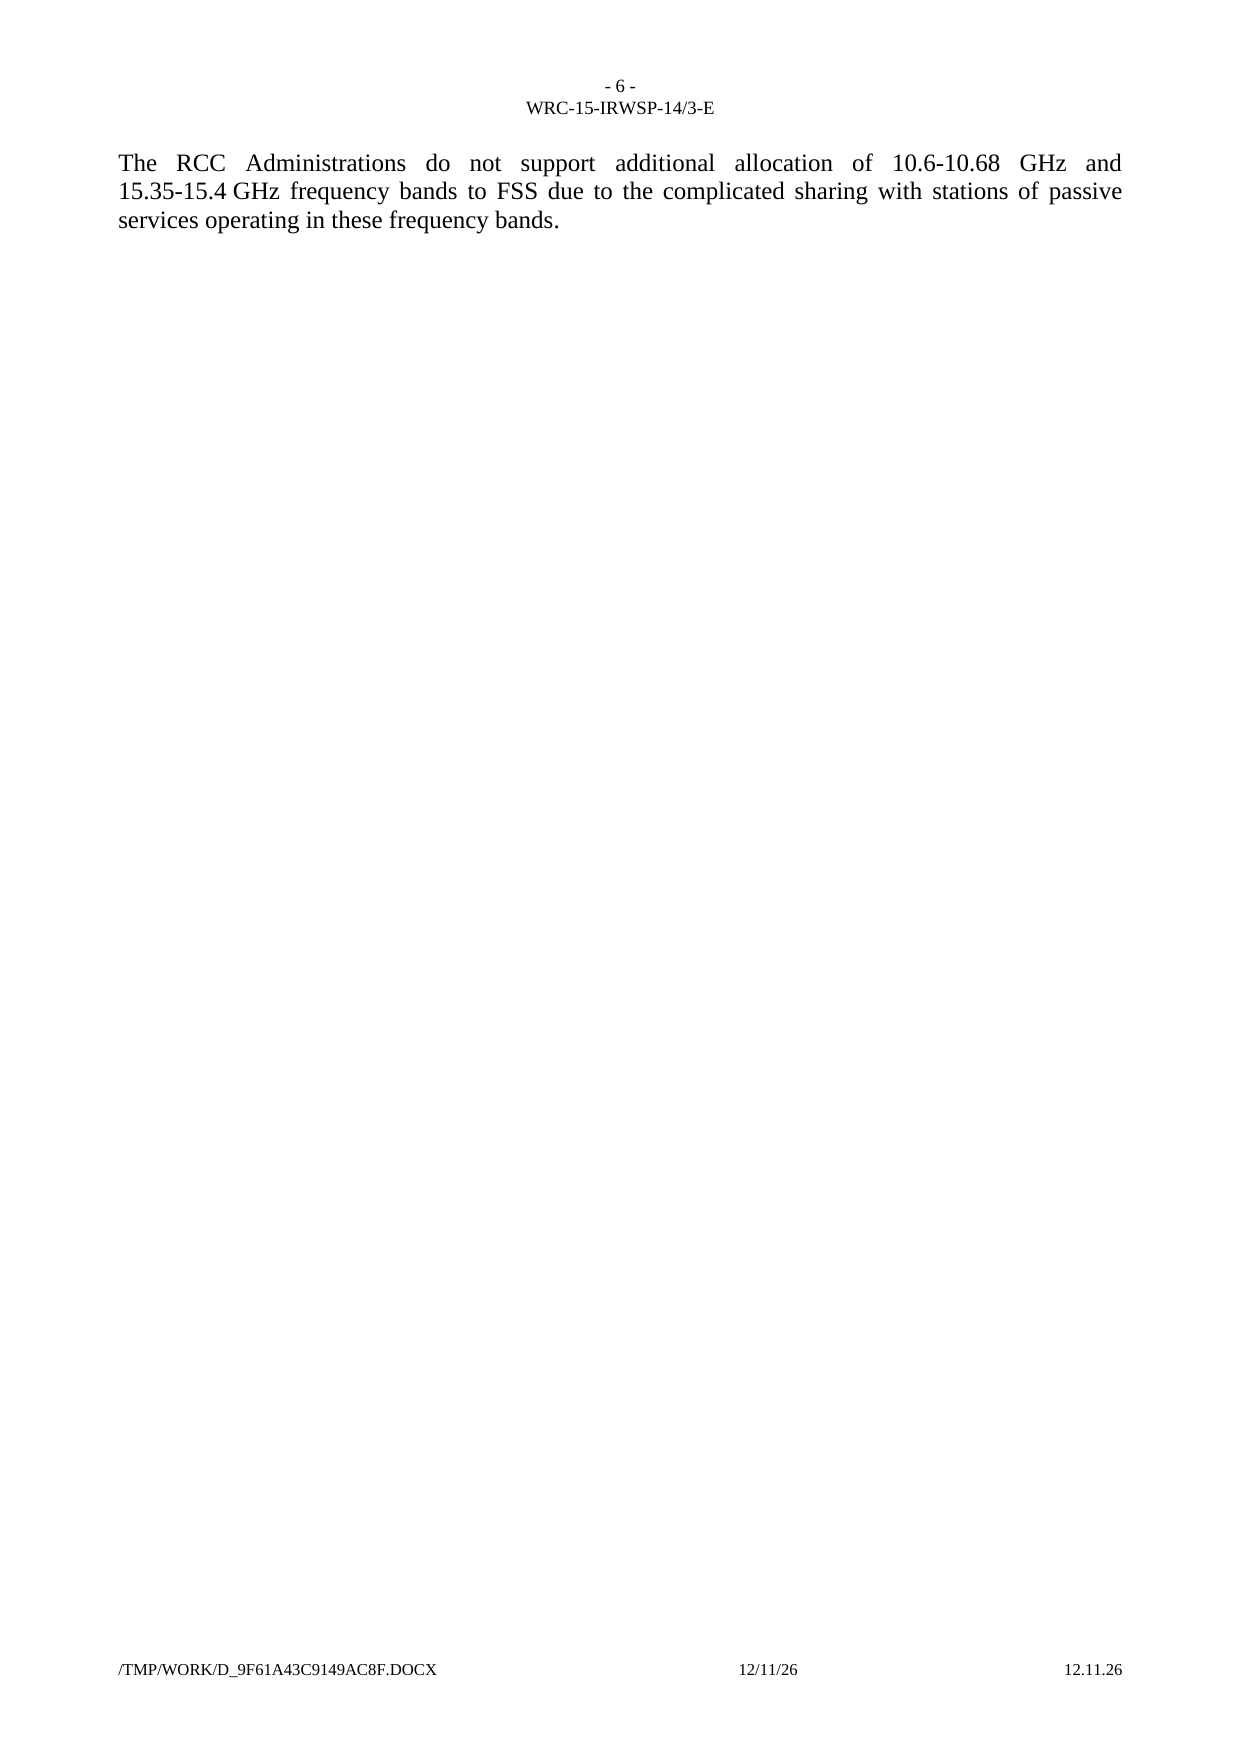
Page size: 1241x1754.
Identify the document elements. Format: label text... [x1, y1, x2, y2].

text The RСС Administrations do not support additional allocation of 10.6-10.68 GHz and 15.35-15.4 GHz frequency bands to FSS due to the complicated sharing with stations of passive services operating in these frequency bands. [118, 148, 1122, 234]
